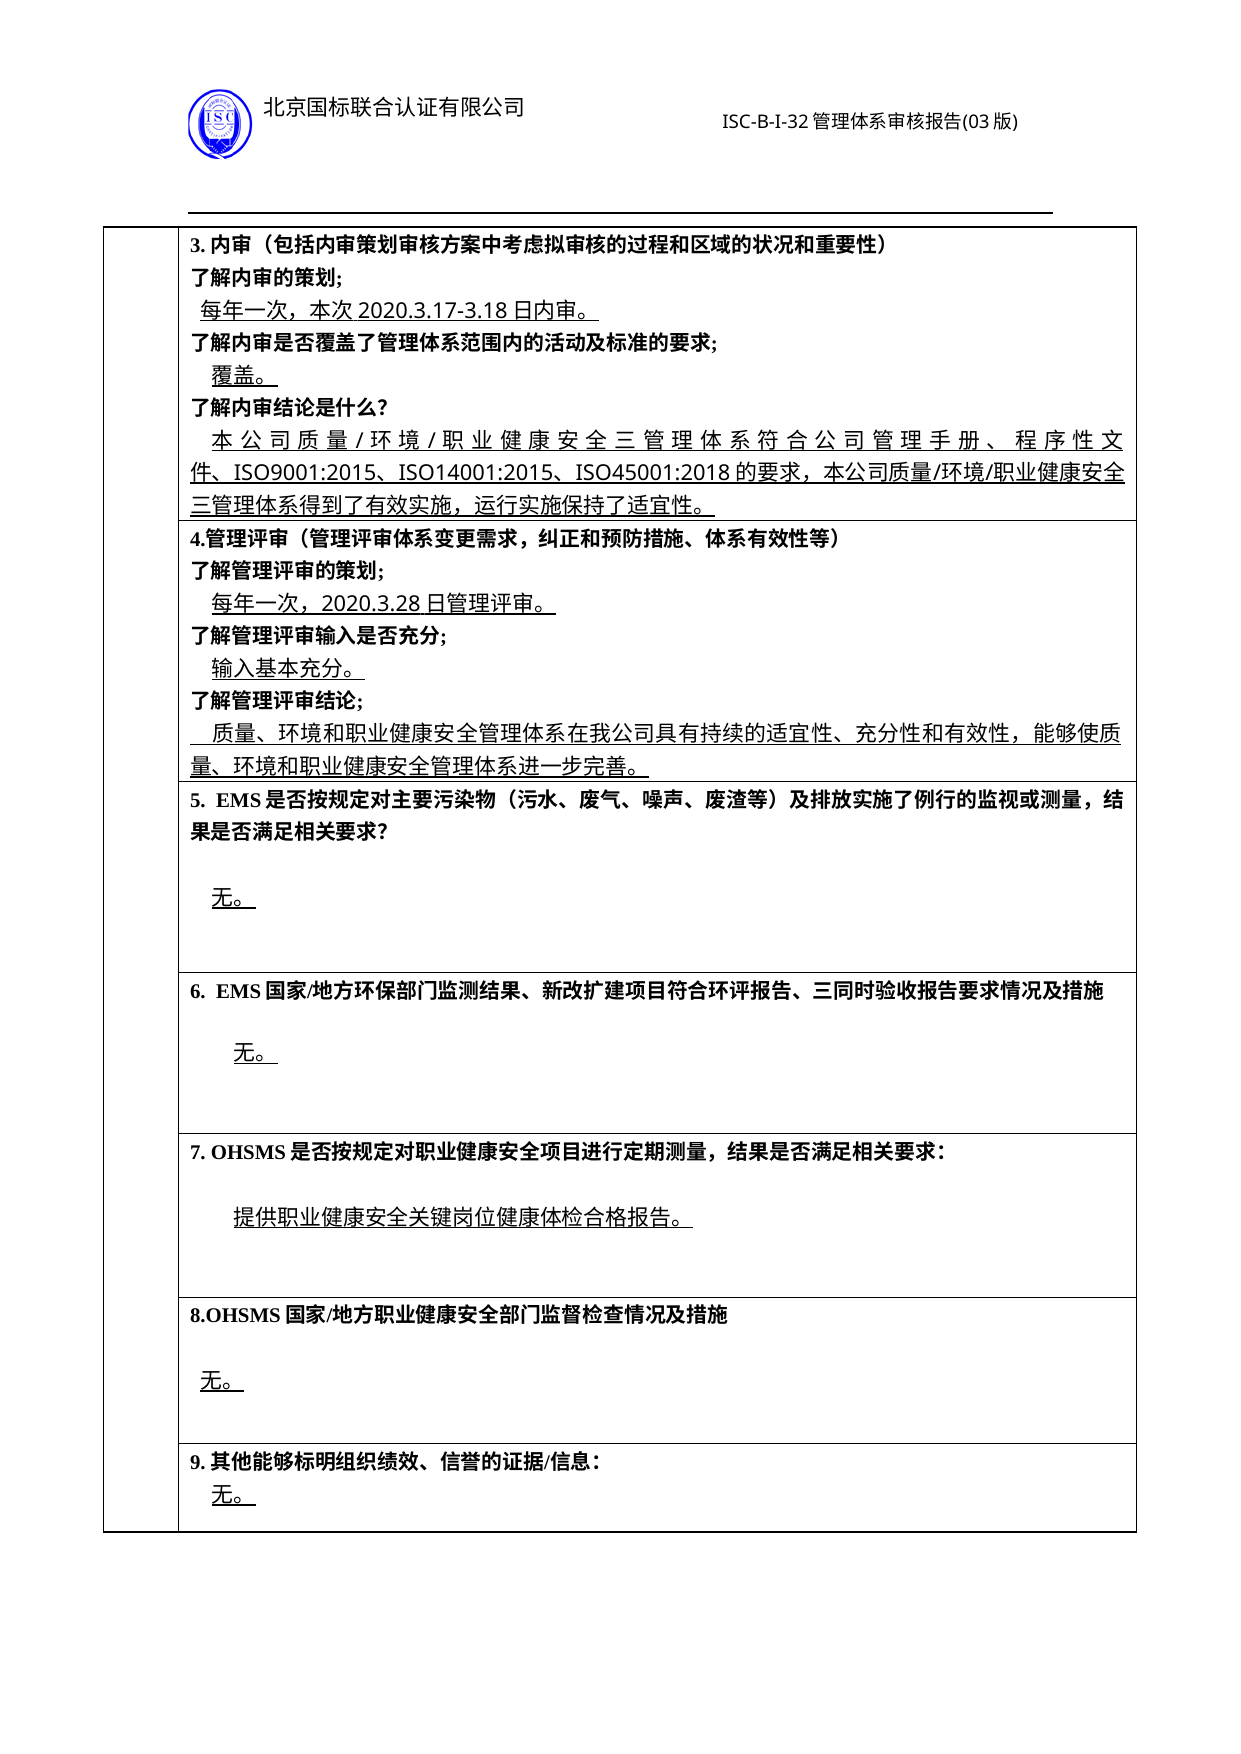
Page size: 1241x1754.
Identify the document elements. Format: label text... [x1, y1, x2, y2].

table_cell 3. 内审（包括内审策划审核方案中考虑拟审核的过程和区域的状况和重要性） 了解内审的策划; 每年一次，本次2020.3.17-3.18日内审。 了解内审是否覆盖了管理体系范围内的活动及标准的要求; 覆盖。 了解内审结论是什么？ 本公司质量/环境/职业健康安全三管理体系符合公司管理手册、程序性文件、ISO9001:2015、ISO14001:2015、ISO45001:2018的要求，本公司质量/环境/职业健康安全三管理体系得到了有效实施，运行实施保持了适宜性。 [179, 228, 1136, 520]
table_cell 4.管理评审（管理评审体系变更需求，纠正和预防措施、体系有效性等） 了解管理评审的策划; 每年一次，2020.3.28日管理评审。 了解管理评审输入是否充分; 输入基本充分。 了解管理评审结论; 质量、环境和职业健康安全管理体系在我公司具有持续的适宜性、充分性和有效性，能够使质量、环境和职业健康安全管理体系进一步完善。 [179, 521, 1136, 781]
table_cell 5. EMS是否按规定对主要污染物（污水、废气、噪声、废渣等）及排放实施了例行的监视或测量，结果是否满足相关要求？ 无。 [179, 782, 1136, 972]
table_cell 8.OHSMS国家/地方职业健康安全部门监督检查情况及措施 无。 [179, 1298, 1136, 1443]
table_cell 7. OHSMS是否按规定对职业健康安全项目进行定期测量，结果是否满足相关要求： 提供职业健康安全关键岗位健康体检合格报告。 [179, 1134, 1136, 1297]
table_cell 6. EMS国家/地方环保部门监测结果、新改扩建项目符合环评报告、三同时验收报告要求情况及措施 无。 [179, 973, 1136, 1133]
picture [187, 89, 253, 158]
table_cell 9. 其他能够标明组织绩效、信誉的证据/信息： 无。 [179, 1444, 1136, 1531]
